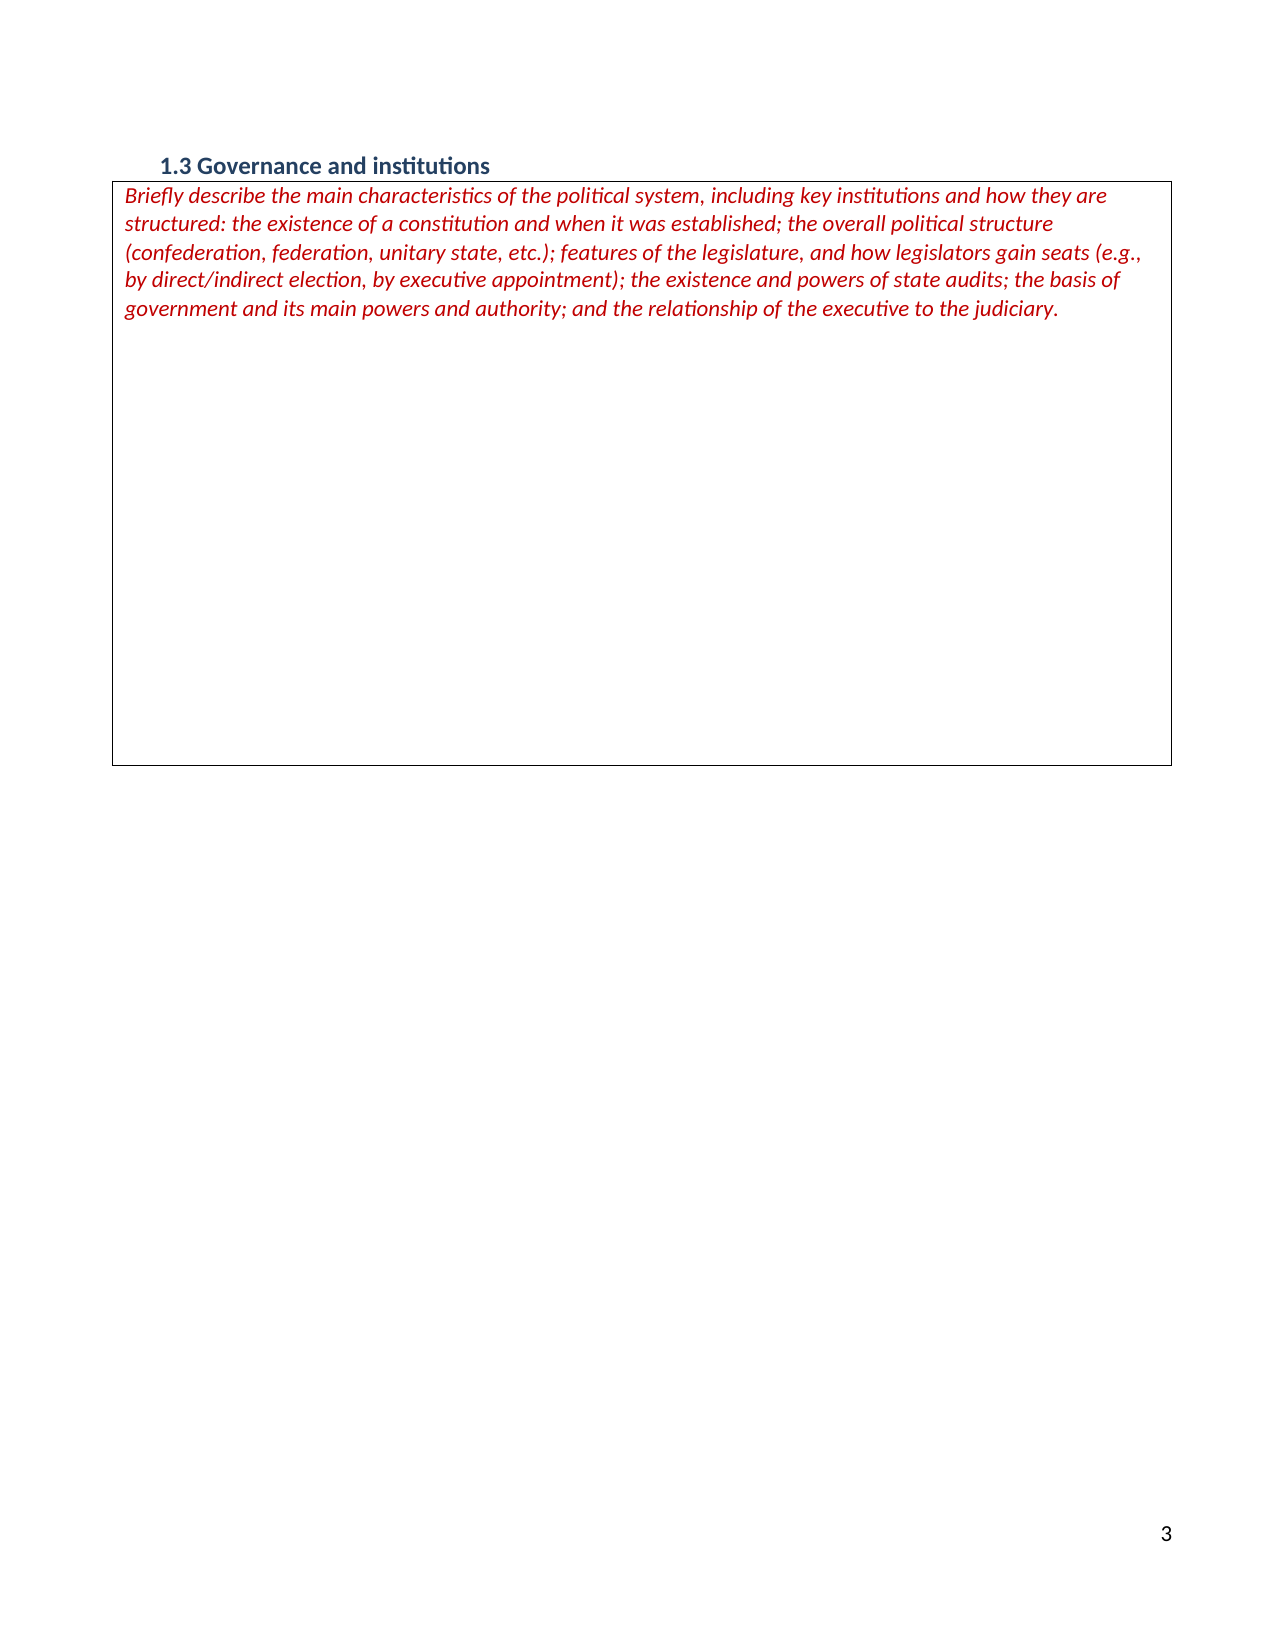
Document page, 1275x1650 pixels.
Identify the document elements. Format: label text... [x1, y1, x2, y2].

table_cell Briefly describe the main characteristics of the political system, including key institutions and how they are structured: the existence of a constitution and when it was established; the overall political structure (confederation, federation, unitary state, etc.); features of the legislature, and how legislators gain seats (e.g., by direct/indirect election, by executive appointment); the existence and powers of state audits; the basis of government and its main powers and authority; and the relationship of the executive to the judiciary. [113, 182, 1171, 765]
table_header 1.3 Governance and institutions [113, 150, 1172, 181]
